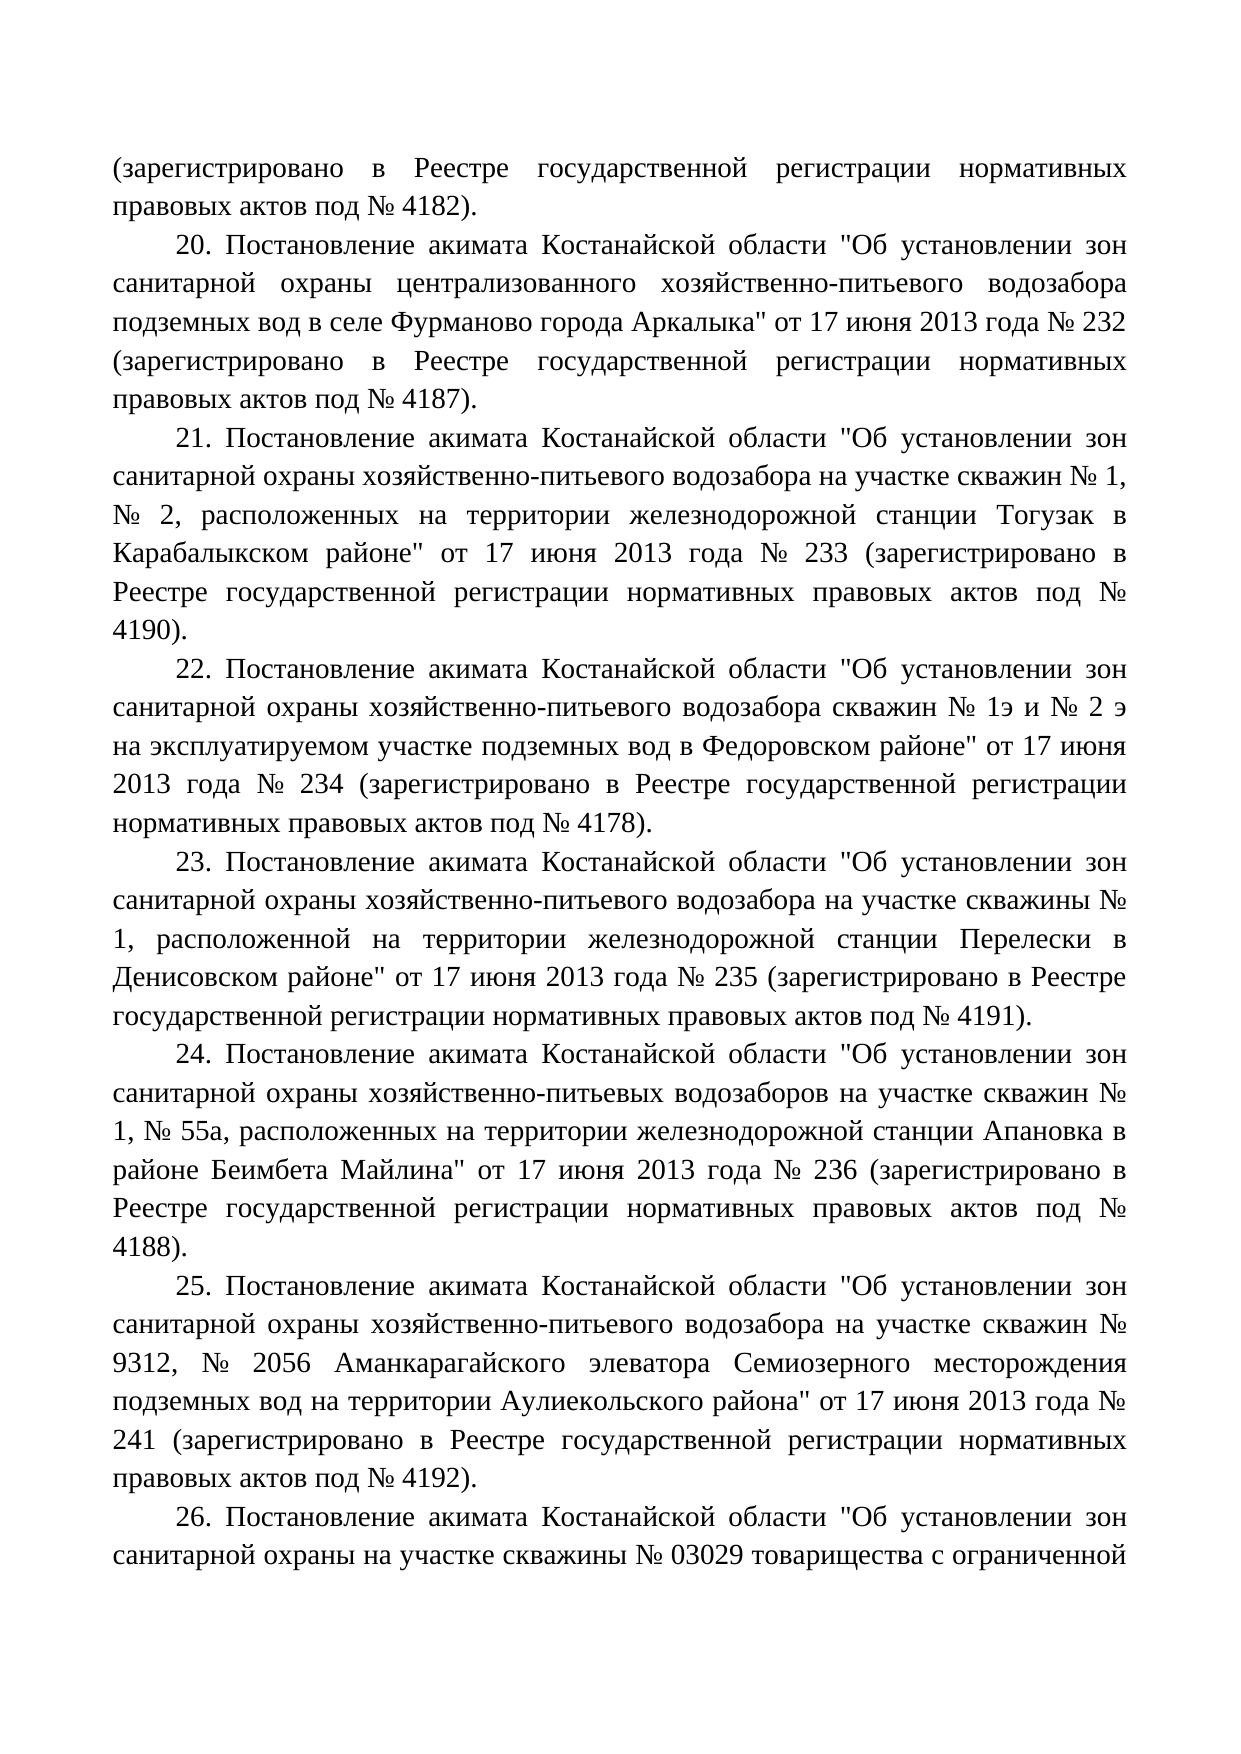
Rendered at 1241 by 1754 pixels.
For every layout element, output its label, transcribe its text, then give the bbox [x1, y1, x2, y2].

text 22. Постановление акимата Костанайской области "Об установлении зон санитарной охраны хозяйственно-питьевого водозабора скважин № 1э и № 2 э на эксплуатируемом участке подземных вод в Федоровском районе" от 17 июня 2013 года № 234 (зарегистрировано в Реестре государственной регистрации нормативных правовых актов под № 4178). [112, 651, 1128, 839]
text 24. Постановление акимата Костанайской области "Об установлении зон санитарной охраны хозяйственно-питьевых водозаборов на участке скважин № 1, № 55а, расположенных на территории железнодорожной станции Апановка в районе Беимбета Майлина" от 17 июня 2013 года № 236 (зарегистрировано в Реестре государственной регистрации нормативных правовых актов под № 4188). [112, 1036, 1128, 1263]
text 20. Постановление акимата Костанайской области "Об установлении зон санитарной охраны централизованного хозяйственно-питьевого водозабора подземных вод в селе Фурманово города Аркалыка" от 17 июня 2013 года № 232 (зарегистрировано в Реестре государственной регистрации нормативных правовых актов под № 4187). [112, 227, 1128, 415]
text 23. Постановление акимата Костанайской области "Об установлении зон санитарной охраны хозяйственно-питьевого водозабора на участке скважины № 1, расположенной на территории железнодорожной станции Перелески в Денисовском районе" от 17 июня 2013 года № 235 (зарегистрировано в Реестре государственной регистрации нормативных правовых актов под № 4191). [112, 844, 1128, 1031]
text 25. Постановление акимата Костанайской области "Об установлении зон санитарной охраны хозяйственно-питьевого водозабора на участке скважин № 9312, № 2056 Аманкарагайского элеватора Семиозерного месторождения подземных вод на территории Аулиекольского района" от 17 июня 2013 года № 241 (зарегистрировано в Реестре государственной регистрации нормативных правовых актов под № 4192). [112, 1268, 1128, 1494]
text 21. Постановление акимата Костанайской области "Об установлении зон санитарной охраны хозяйственно-питьевого водозабора на участке скважин № 1, № 2, расположенных на территории железнодорожной станции Тогузак в Карабалыкском районе" от 17 июня 2013 года № 233 (зарегистрировано в Реестре государственной регистрации нормативных правовых актов под № 4190). [112, 420, 1128, 646]
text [112, 150, 1128, 222]
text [112, 1499, 1128, 1571]
